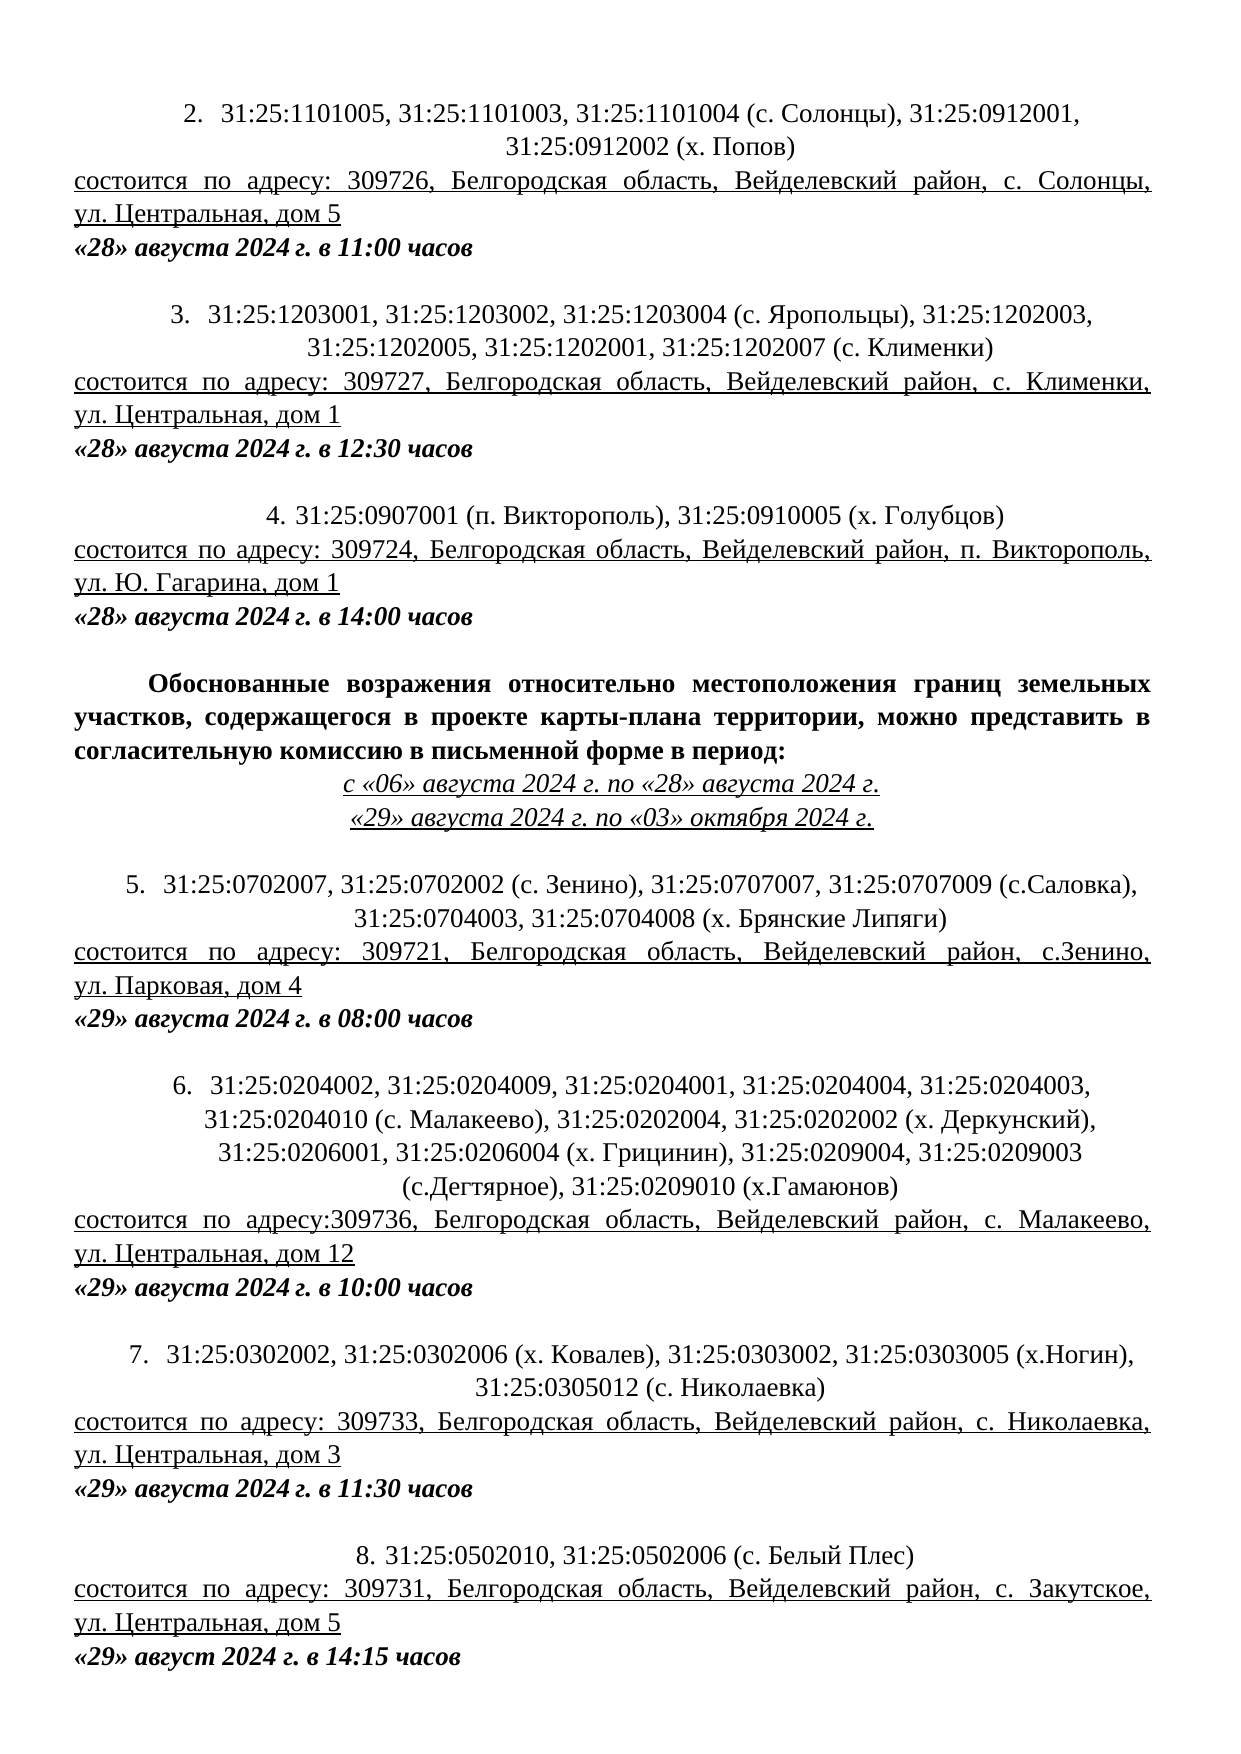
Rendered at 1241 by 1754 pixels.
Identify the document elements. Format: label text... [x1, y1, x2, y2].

text «28» августа 2024 г. в 14:00 часов [74, 600, 1152, 631]
text «28» августа 2024 г. в 11:00 часов [74, 231, 1152, 262]
text Обоснованные возражения относительно местоположения границ земельных участков, содержащегося в проекте карты-плана территории, можно представить в согласительную комиссию в письменной форме в период: [74, 667, 1152, 765]
text «29» августа 2024 г. в 11:30 часов [74, 1472, 1152, 1503]
list 31:25:1203001, 31:25:1203002, 31:25:1203004 (с. Яропольцы), 31:25:1202003, 31:25:1202005, 31:25:1202001, 31:25:1202007 (с. Клименки) [111, 298, 1152, 363]
text состоится по адресу: 309731, Белгородская область, Вейделевский район, с. Закутское, ул. Центральная, дом 5 [74, 1572, 1152, 1600]
list 31:25:0502010, 31:25:0502006 (с. Белый Плес) [0, 1539, 1152, 1570]
list 31:25:0204002, 31:25:0204009, 31:25:0204001, 31:25:0204004, 31:25:0204003, 31:25:0204010 (с. Малакеево), 31:25:0202004, 31:25:0202002 (х. Деркунский), 31:25:0206001, 31:25:0206004 (х. Грицинин), 31:25:0209004, 31:25:0209003 (с.Дегтярное), 31:25:0209010 (х.Гамаюнов) [111, 1069, 1152, 1201]
list 31:25:0302002, 31:25:0302006 (х. Ковалев), 31:25:0303002, 31:25:0303005 (х.Ногин), 31:25:0305012 (с. Николаевка) [111, 1338, 1152, 1402]
text состоится по адресу: 309726, Белгородская область, Вейделевский район, с. Солонцы, ул. Центральная, дом 5 [74, 192, 1152, 228]
list 31:25:1101005, 31:25:1101003, 31:25:1101004 (с. Солонцы), 31:25:0912001, 31:25:0912002 (х. Попов) [111, 97, 1152, 161]
list 31:25:0907001 (п. Викторополь), 31:25:0910005 (х. Голубцов) [59, 499, 1152, 530]
text состоится по адресу: 309727, Белгородская область, Вейделевский район, с. Клименки, ул. Центральная, дом 1 [74, 365, 1152, 430]
text «28» августа 2024 г. в 12:30 часов [74, 432, 1152, 463]
text состоится по адресу: 309721, Белгородская область, Вейделевский район, с.Зенино, ул. Парковая, дом 4 [74, 935, 1152, 1000]
text состоится по адресу: 309726, Белгородская область, Вейделевский район, с. Солонцы, ул. Центральная, дом 5 [74, 164, 1152, 191]
text состоится по адресу: 309731, Белгородская область, Вейделевский район, с. Закутское, ул. Центральная, дом 5 [74, 1601, 1152, 1637]
text «29» август 2024 г. в 14:15 часов [74, 1639, 1152, 1671]
text «29» августа 2024 г. в 10:00 часов [74, 1271, 1152, 1302]
list 31:25:0702007, 31:25:0702002 (с. Зенино), 31:25:0707007, 31:25:0707009 (с.Саловка), 31:25:0704003, 31:25:0704008 (х. Брянские Липяги) [111, 868, 1152, 933]
text c «06» августа 2024 г. по «28» августа 2024 г. [74, 767, 1152, 799]
text состоится по адресу: 309724, Белгородская область, Вейделевский район, п. Викторополь, ул. Ю. Гагарина, дом 1 [74, 561, 1152, 597]
text «29» августа 2024 г. по «03» октября 2024 г. [74, 801, 1152, 832]
text состоится по адресу: 309724, Белгородская область, Вейделевский район, п. Викторополь, ул. Ю. Гагарина, дом 1 [74, 533, 1152, 560]
text состоится по адресу:309736, Белгородская область, Вейделевский район, с. Малакеево, ул. Центральная, дом 12 [74, 1203, 1152, 1268]
text «29» августа 2024 г. в 08:00 часов [74, 1002, 1152, 1033]
text состоится по адресу: 309733, Белгородская область, Вейделевский район, с. Николаевка, ул. Центральная, дом 3 [74, 1405, 1152, 1469]
